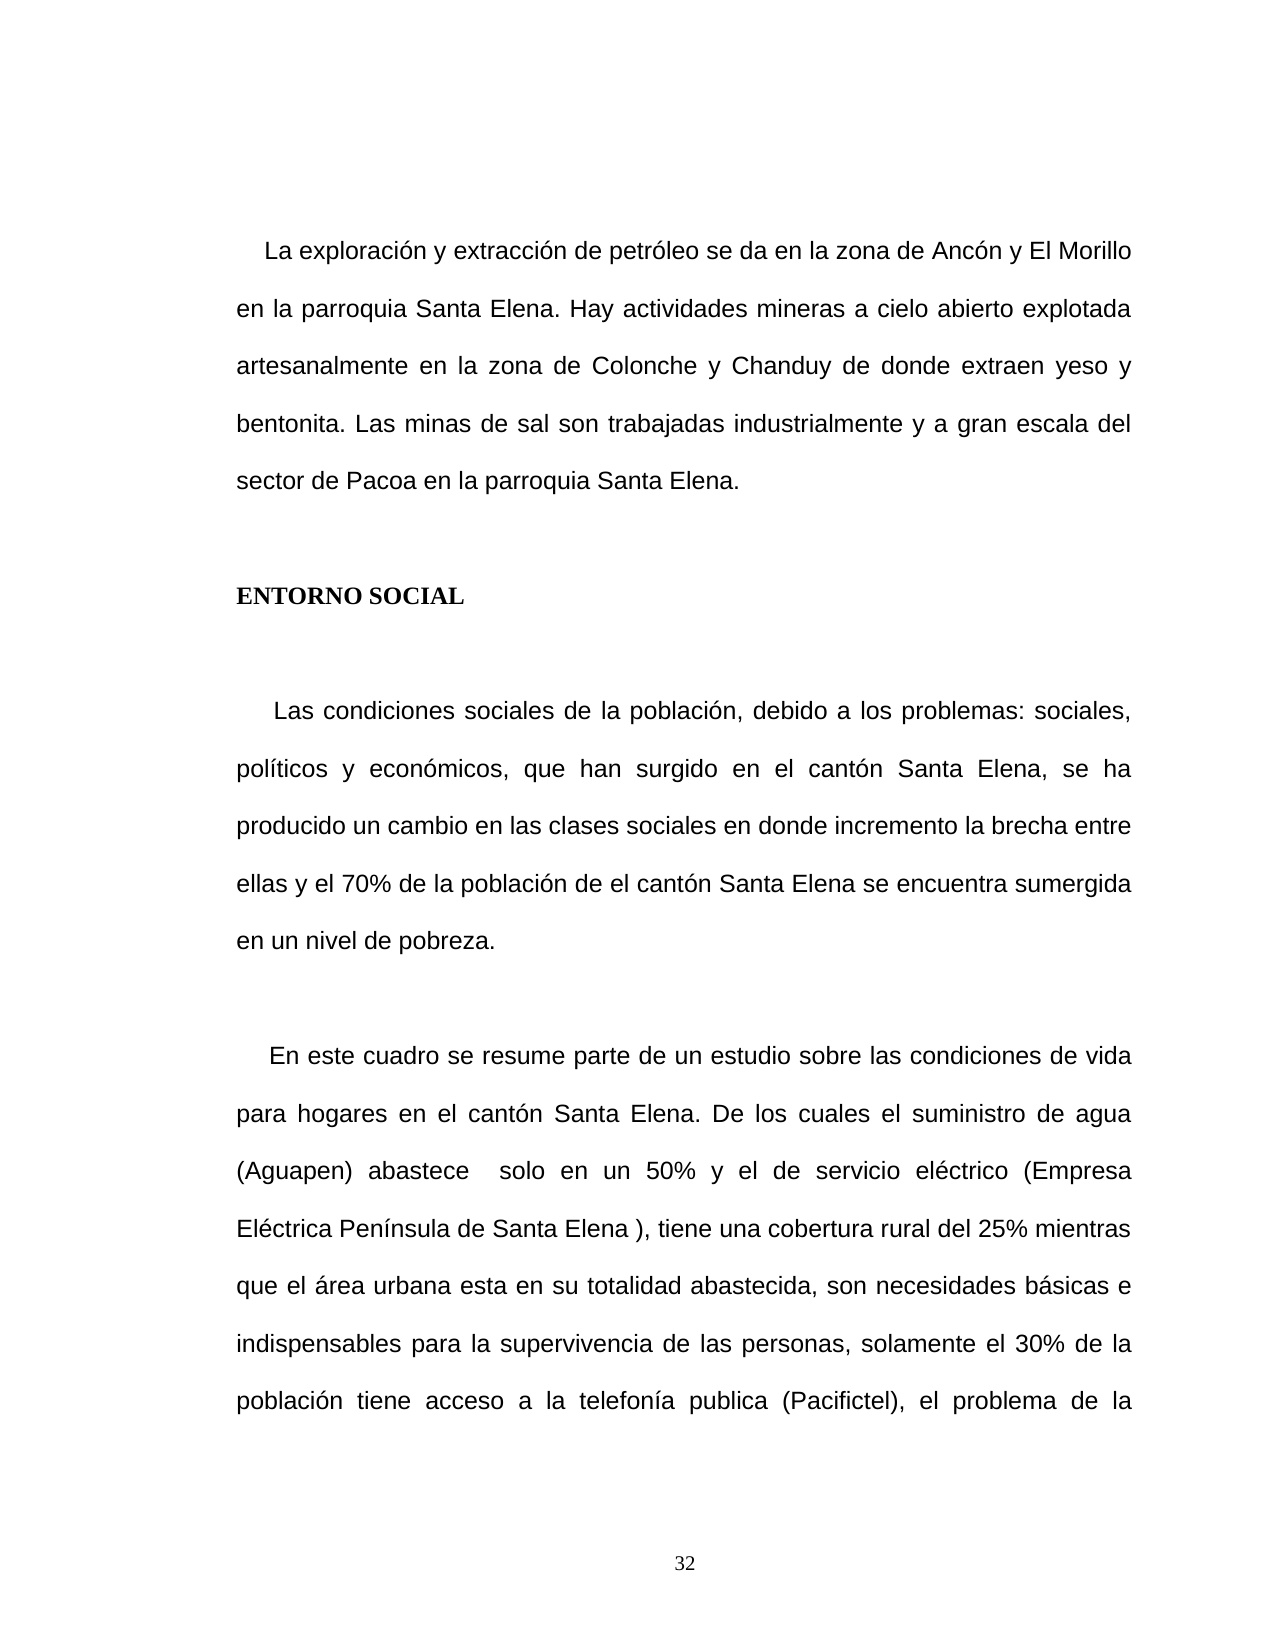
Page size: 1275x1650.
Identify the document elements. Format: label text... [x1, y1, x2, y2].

text La exploración y extracción de petróleo se da en la zona de Ancón y El Morillo en la parroquia Santa Elena. Hay actividades mineras a cielo abierto explotada artesanalmente en la zona de Colonche y Chanduy de donde extraen yeso y bentonita. Las minas de sal son trabajadas industrialmente y a gran escala del sector de Pacoa en la parroquia Santa Elena. [236, 236, 1133, 495]
text Las condiciones sociales de la población, debido a los problemas: sociales, políticos y económicos, que han surgido en el cantón Santa Elena, se ha producido un cambio en las clases sociales en donde incremento la brecha entre ellas y el 70% de la población de el cantón Santa Elena se encuentra sumergida en un nivel de pobreza. [236, 696, 1133, 955]
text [236, 1041, 1133, 1415]
text ENTORNO SOCIAL [236, 581, 1133, 610]
